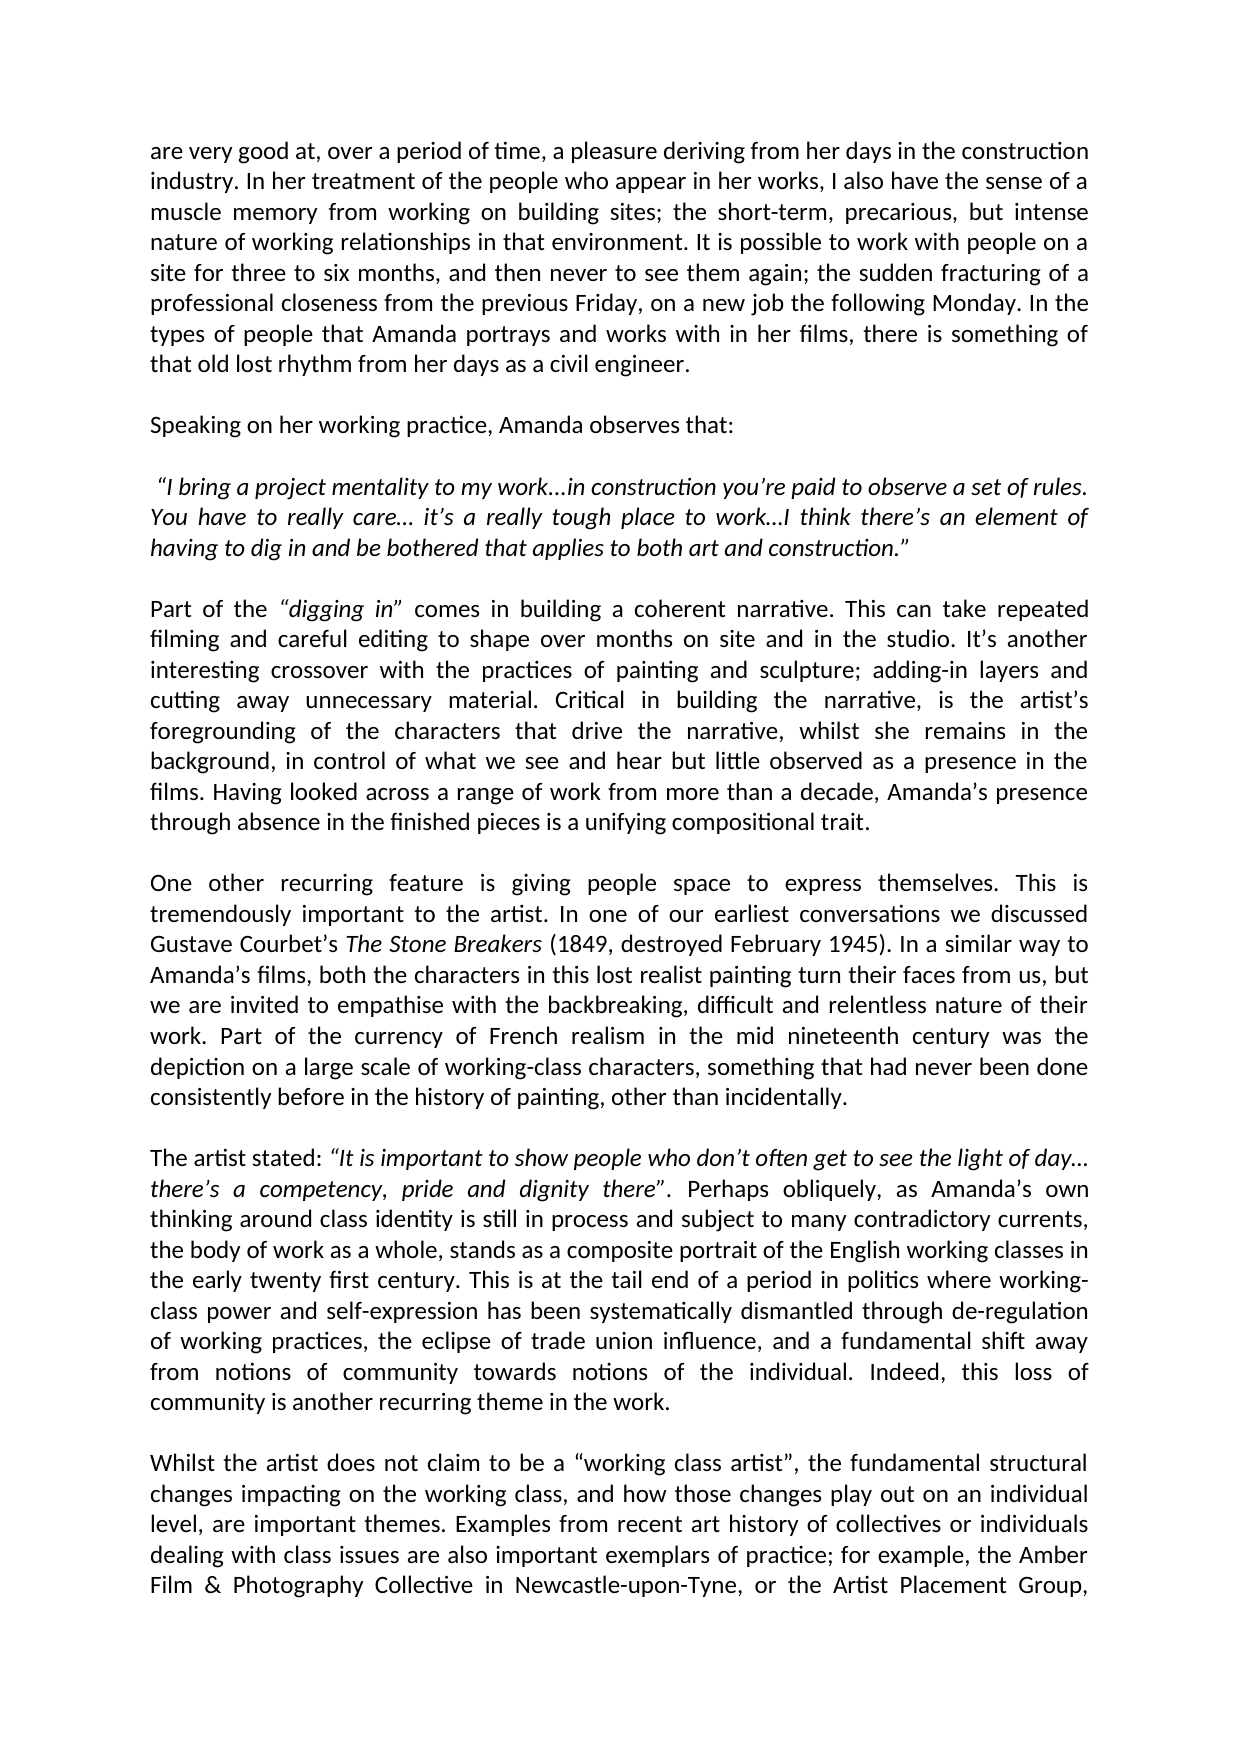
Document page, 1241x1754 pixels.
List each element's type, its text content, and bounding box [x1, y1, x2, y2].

text One other recurring feature is giving people space to express themselves. This is tremendously important to the artist. In one of our earliest conversations we discussed Gustave Courbet’s The Stone Breakers (1849, destroyed February 1945). In a similar way to Amanda’s films, both the characters in this lost realist painting turn their faces from us, but we are invited to empathise with the backbreaking, difficult and relentless nature of their work. Part of the currency of French realism in the mid nineteenth century was the depiction on a large scale of working-class characters, something that had never been done consistently before in the history of painting, other than incidentally. [150, 867, 1090, 1112]
text Part of the “digging in” comes in building a coherent narrative. This can take repeated filming and careful editing to shape over months on site and in the studio. It’s another interesting crossover with the practices of painting and sculpture; adding-in layers and cutting away unnecessary material. Critical in building the narrative, is the artist’s foregrounding of the characters that drive the narrative, whilst she remains in the background, in control of what we see and hear but little observed as a presence in the films. Having looked across a range of work from more than a decade, Amanda’s presence through absence in the finished pieces is a unifying compositional trait. [150, 593, 1090, 837]
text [150, 1447, 1090, 1600]
text Speaking on her working practice, Amanda observes that: [150, 410, 1090, 440]
text “I bring a project mentality to my work...in construction you’re paid to observe a set of rules. You have to really care… it’s a really tough place to work…I think there’s an element of having to dig in and be bothered that applies to both art and construction.” [150, 471, 1090, 562]
text The artist stated: “It is important to show people who don’t often get to see the light of day…there’s a competency, pride and dignity there”. Perhaps obliquely, as Amanda’s own thinking around class identity is still in process and subject to many contradictory currents, the body of work as a whole, stands as a composite portrait of the English working classes in the early twenty first century. This is at the tail end of a period in politics where working-class power and self-expression has been systematically dismantled through de-regulation of working practices, the eclipse of trade union influence, and a fundamental shift away from notions of community towards notions of the individual. Indeed, this loss of community is another recurring theme in the work. [150, 1142, 1090, 1417]
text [150, 135, 1090, 379]
